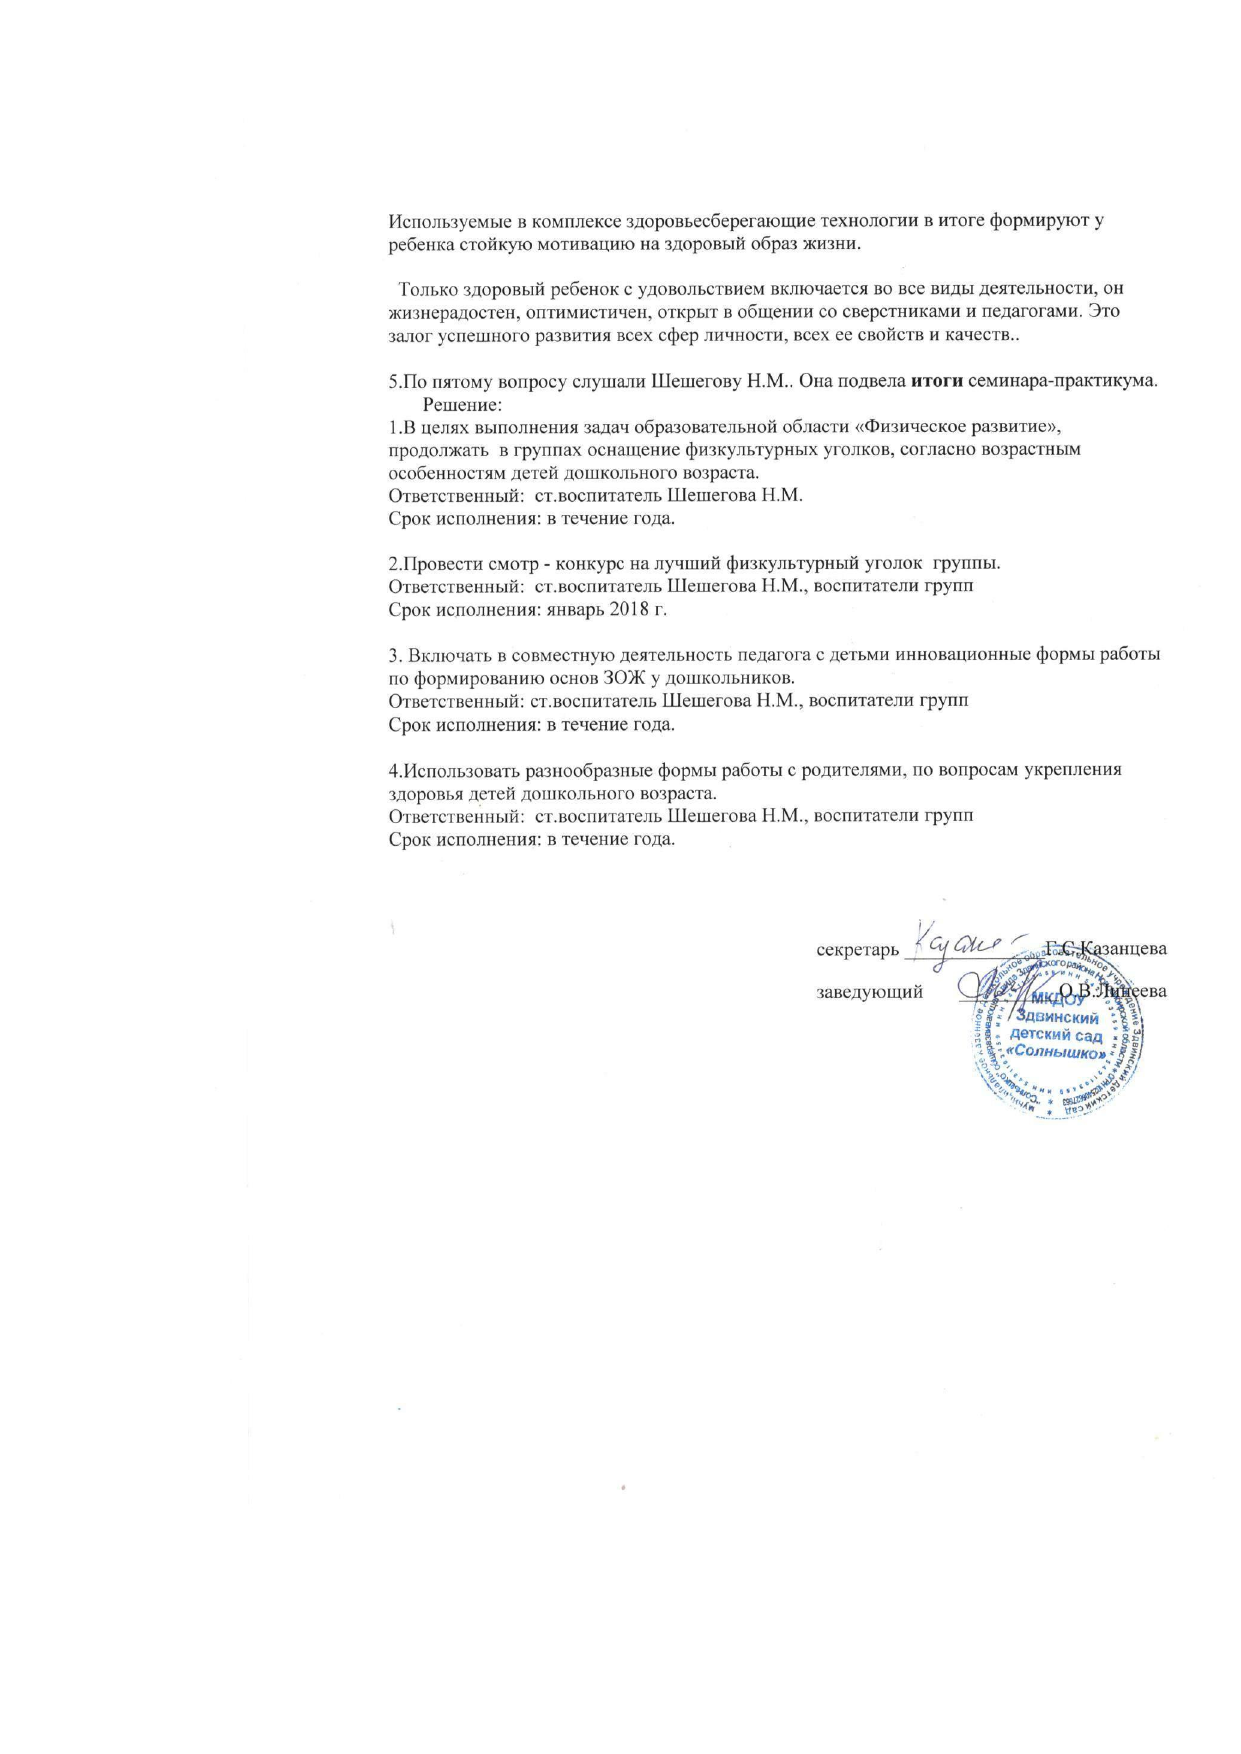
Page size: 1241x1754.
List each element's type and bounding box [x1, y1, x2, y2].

picture [214, 118, 1233, 1519]
